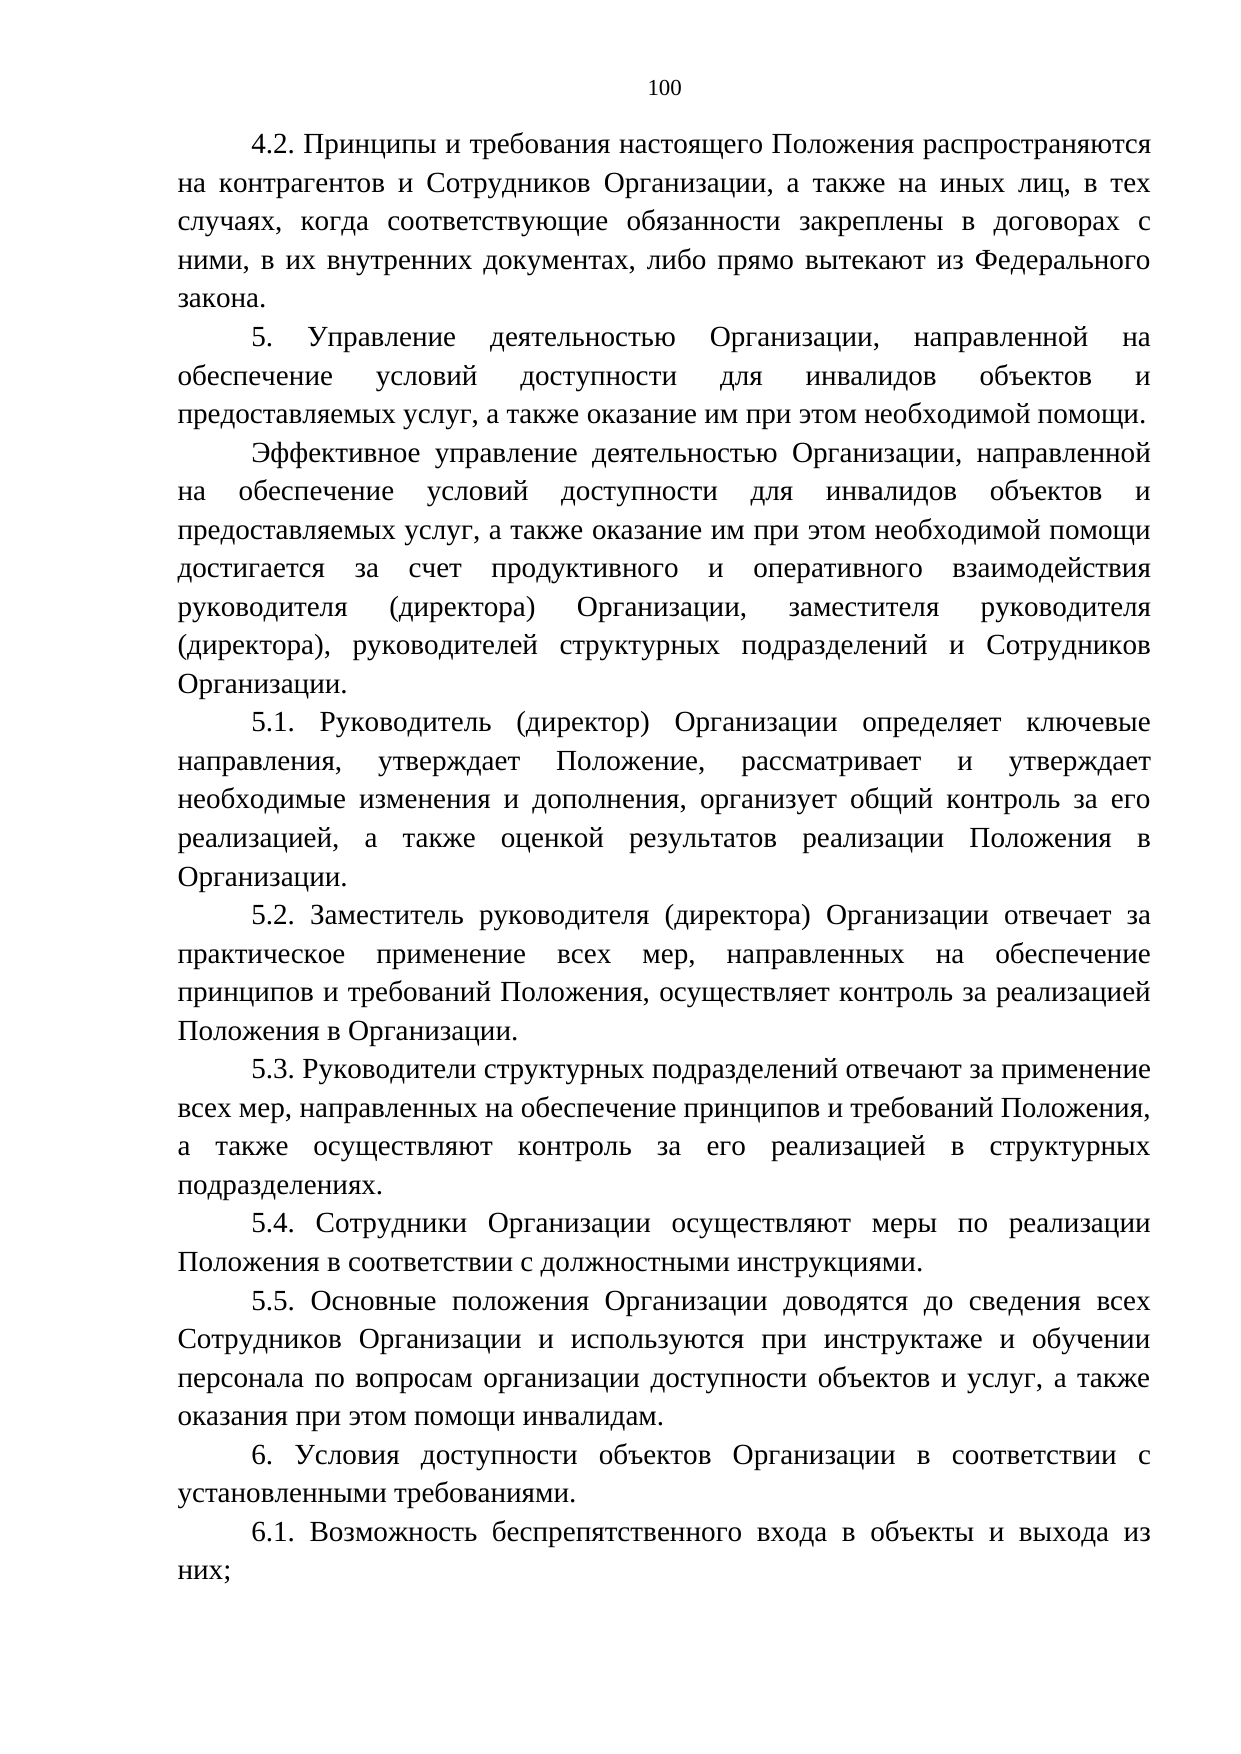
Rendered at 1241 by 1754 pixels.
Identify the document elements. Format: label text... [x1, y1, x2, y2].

text 5.5. Основные положения Организации доводятся до сведения всех Сотрудников Организации и используются при инструктаже и обучении персонала по вопросам организации доступности объектов и услуг, а также оказания при этом помощи инвалидам. [177, 1283, 1152, 1432]
text 5.1. Руководитель (директор) Организации определяет ключевые направления, утверждает Положение, рассматривает и утверждает необходимые изменения и дополнения, организует общий контроль за его реализацией, а также оценкой результатов реализации Положения в Организации. [177, 704, 1152, 892]
text 5.2. Заместитель руководителя (директора) Организации отвечает за практическое применение всех мер, направленных на обеспечение принципов и требований Положения, осуществляет контроль за реализацией Положения в Организации. [177, 897, 1152, 1046]
text 6. Условия доступности объектов Организации в соответствии с установленными требованиями. [177, 1437, 1152, 1509]
text 5.4. Сотрудники Организации осуществляют меры по реализации Положения в соответствии с должностными инструкциями. [177, 1206, 1152, 1278]
text 4.2. Принципы и требования настоящего Положения распространяются на контрагентов и Сотрудников Организации, а также на иных лиц, в тех случаях, когда соответствующие обязанности закреплены в договорах с ними, в их внутренних документах, либо прямо вытекают из Федерального закона. [177, 126, 1152, 314]
text 5.3. Руководители структурных подразделений отвечают за применение всех мер, направленных на обеспечение принципов и требований Положения, а также осуществляют контроль за его реализацией в структурных подразделениях. [177, 1051, 1152, 1201]
text 6.1. Возможность беспрепятственного входа в объекты и выхода из них; [177, 1514, 1152, 1586]
text Эффективное управление деятельностью Организации, направленной на обеспечение условий доступности для инвалидов объектов и предоставляемых услуг, а также оказание им при этом необходимой помощи достигается за счет продуктивного и оперативного взаимодействия руководителя (директора) Организации, заместителя руководителя (директора), руководителей структурных подразделений и Сотрудников Организации. [177, 435, 1152, 699]
text 5. Управление деятельностью Организации, направленной на обеспечение условий доступности для инвалидов объектов и предоставляемых услуг, а также оказание им при этом необходимой помощи. [177, 319, 1152, 430]
